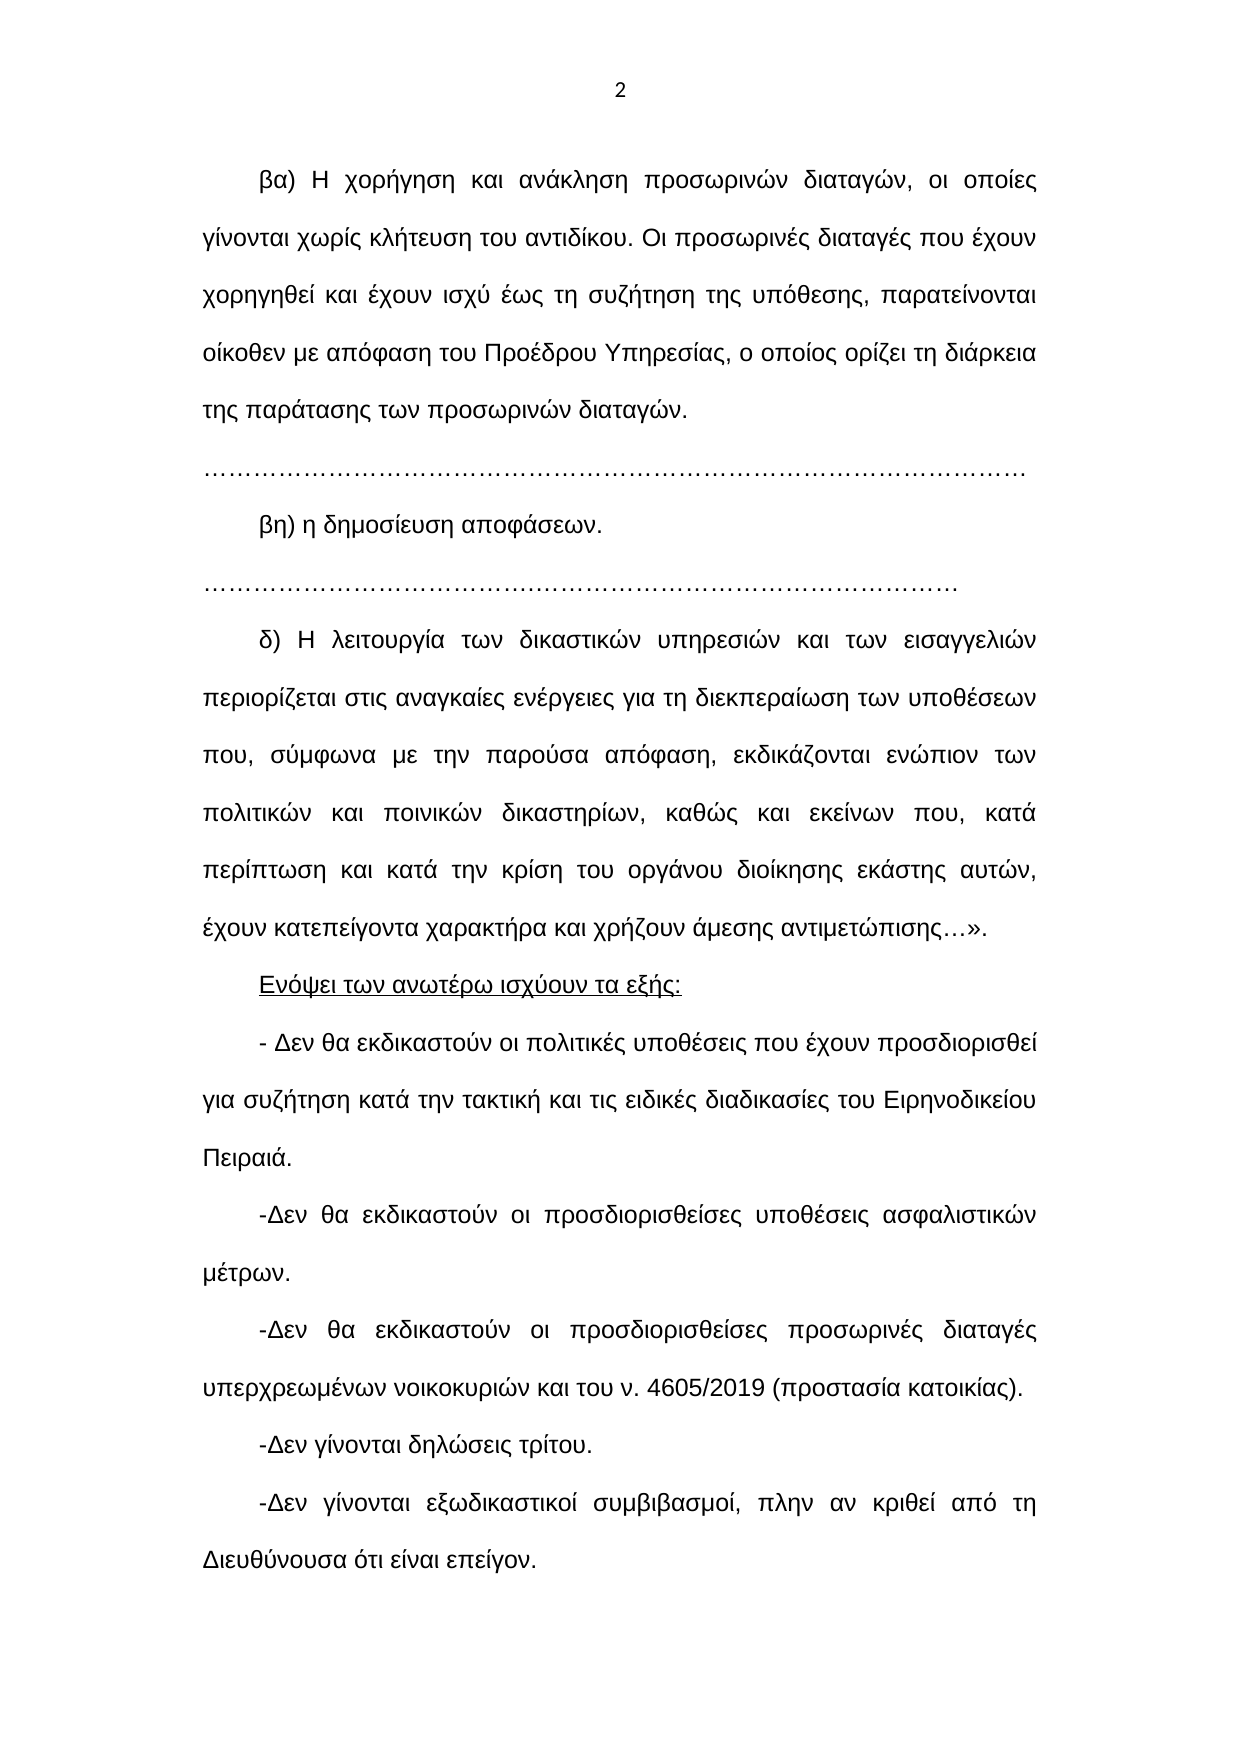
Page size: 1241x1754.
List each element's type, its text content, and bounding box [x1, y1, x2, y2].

text -Δεν θα εκδικαστούν οι προσδιορισθείσες προσωρινές διαταγές υπερχρεωμένων νοικοκυριών και του ν. 4605/2019 (προστασία κατοικίας). [202, 1315, 1038, 1401]
text ………………………………….…………………………………………… [202, 567, 1038, 596]
text ……………………………………………………………………………………… [202, 452, 1038, 481]
text Ενόψει των ανωτέρω ισχύουν τα εξής: [202, 970, 1038, 999]
text -Δεν γίνονται εξωδικαστικοί συμβιβασμοί, πλην αν κριθεί από τη Διευθύνουσα ότι είναι επείγον. [202, 1487, 1038, 1574]
text -Δεν θα εκδικαστούν οι προσδιορισθείσες υποθέσεις ασφαλιστικών μέτρων. [202, 1200, 1038, 1286]
text δ) Η λειτουργία των δικαστικών υπηρεσιών και των εισαγγελιών περιορίζεται στις αναγκαίες ενέργειες για τη διεκπεραίωση των υποθέσεων που, σύμφωνα με την παρούσα απόφαση, εκδικάζονται ενώπιον των πολιτικών και ποινικών δικαστηρίων, καθώς και εκείνων που, κατά περίπτωση και κατά την κρίση του οργάνου διοίκησης εκάστης αυτών, έχουν κατεπείγοντα χαρακτήρα και χρήζουν άμεσης αντιμετώπισης…». [202, 625, 1038, 941]
text - Δεν θα εκδικαστούν οι πολιτικές υποθέσεις που έχουν προσδιορισθεί για συζήτηση κατά την τακτική και τις ειδικές διαδικασίες του Ειρηνοδικείου Πειραιά. [202, 1027, 1038, 1171]
text βα) Η χορήγηση και ανάκληση προσωρινών διαταγών, οι οποίες γίνονται χωρίς κλήτευση του αντιδίκου. Οι προσωρινές διαταγές που έχουν χορηγηθεί και έχουν ισχύ έως τη συζήτηση της υπόθεσης, παρατείνονται οίκοθεν με απόφαση του Προέδρου Υπηρεσίας, ο οποίος ορίζει τη διάρκεια της παράτασης των προσωρινών διαταγών. [202, 165, 1038, 424]
text βη) η δημοσίευση αποφάσεων. [202, 510, 1038, 539]
text -Δεν γίνονται δηλώσεις τρίτου. [202, 1430, 1038, 1459]
